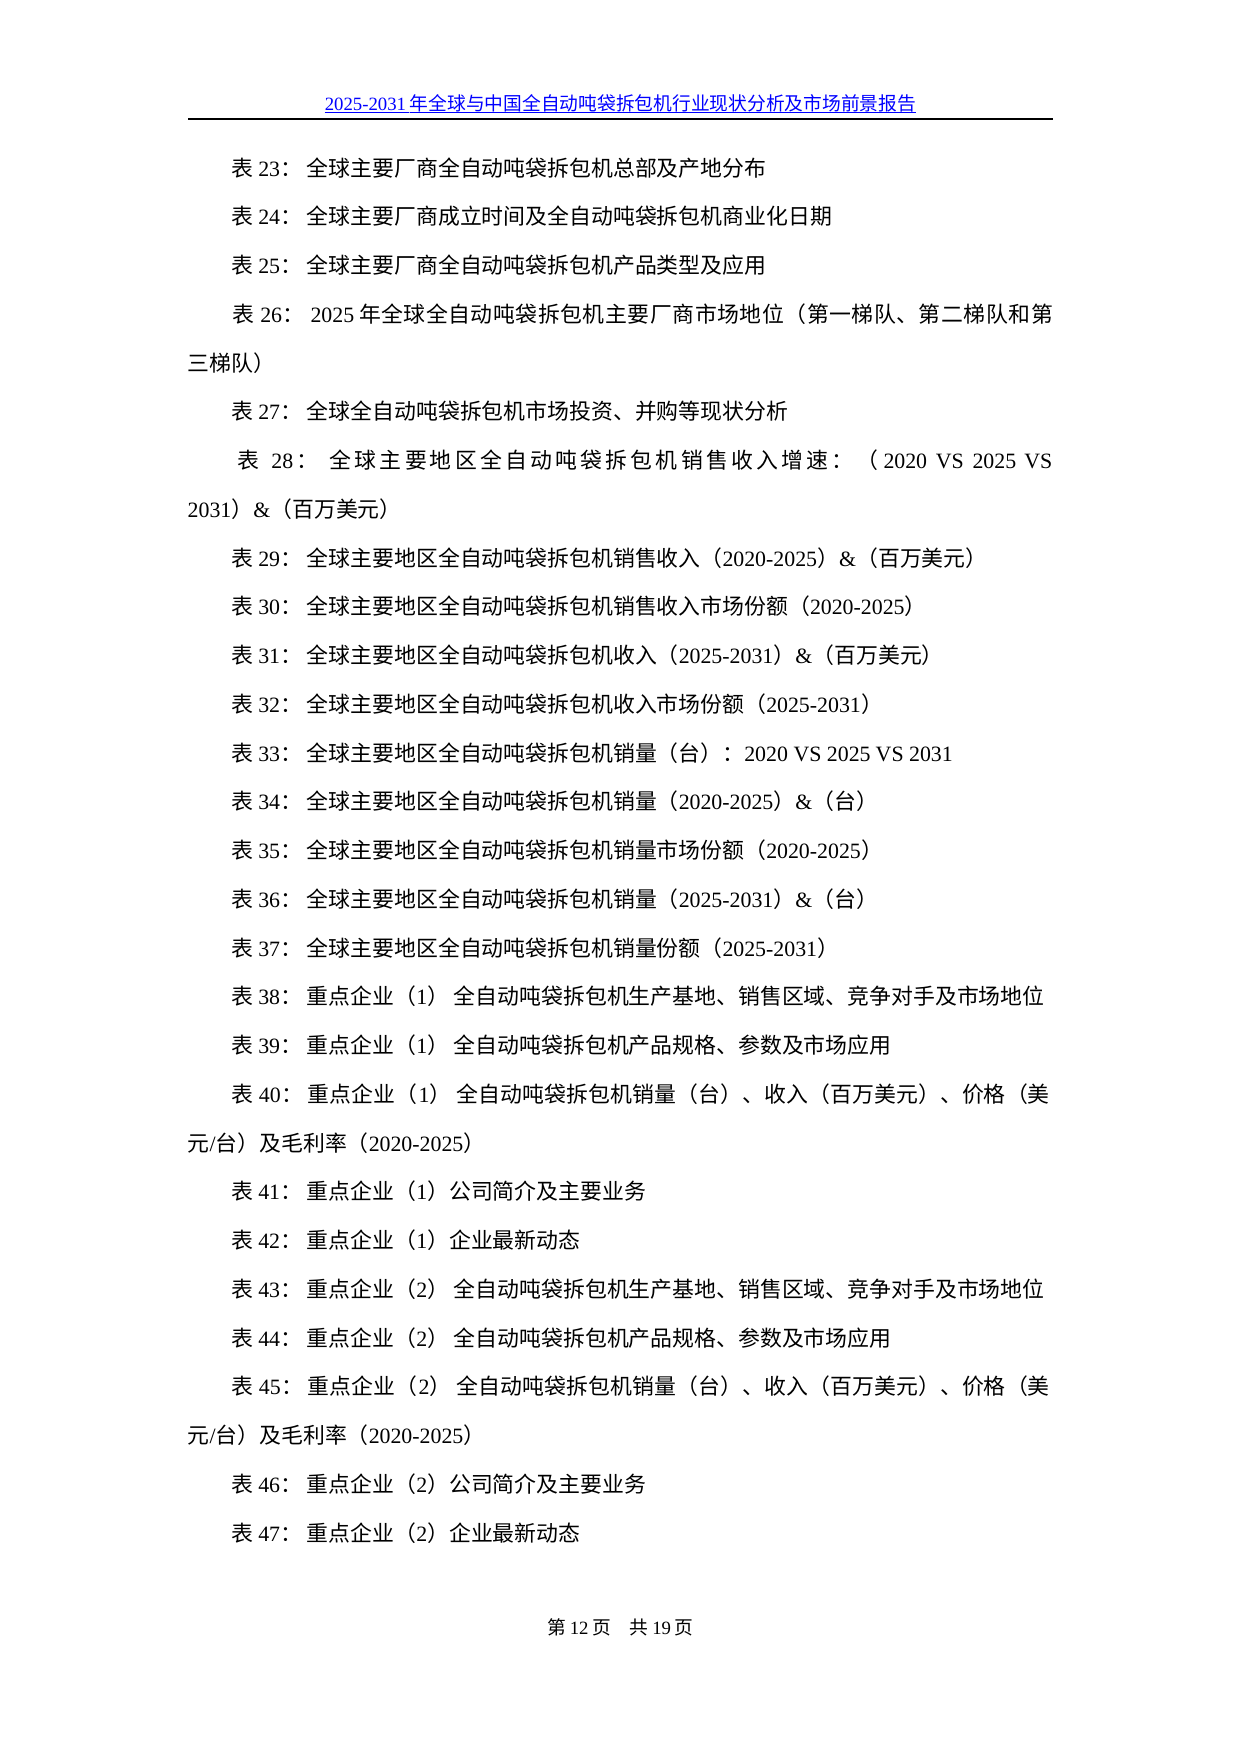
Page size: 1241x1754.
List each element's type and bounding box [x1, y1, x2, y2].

text [187, 150, 1053, 1548]
